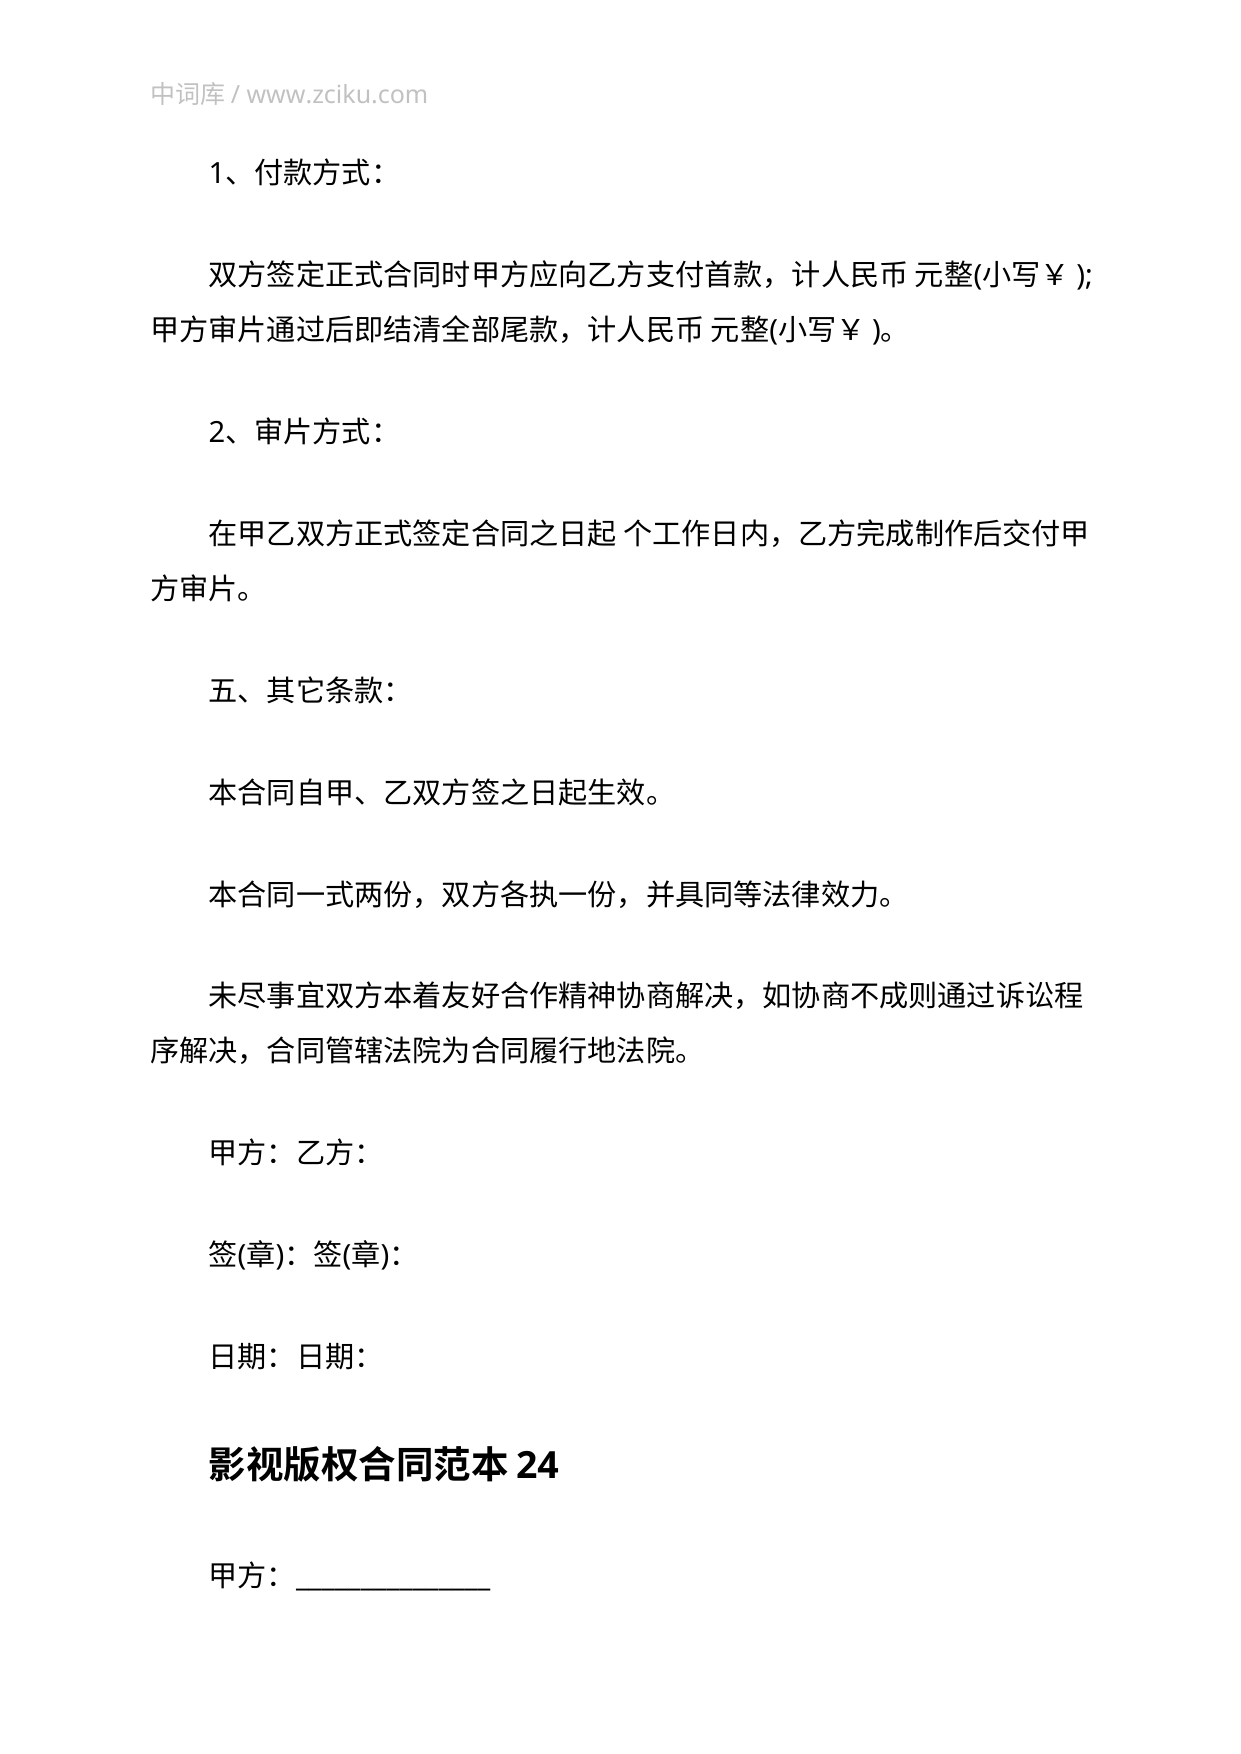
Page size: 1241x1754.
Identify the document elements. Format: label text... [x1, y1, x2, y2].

text 在甲乙双方正式签定合同之日起 个工作日内，乙方完成制作后交付甲方审片。 [150, 511, 1090, 608]
text 甲方：乙方： [150, 1129, 1090, 1172]
text 2、审片方式： [150, 409, 1090, 451]
text 影视版权合同范本24 [150, 1435, 1090, 1489]
text 1、付款方式： [150, 150, 1090, 192]
text 本合同自甲、乙双方签之日起生效。 [150, 769, 1090, 812]
text 双方签定正式合同时甲方应向乙方支付首款，计人民币 元整(小写￥ );甲方审片通过后即结清全部尾款，计人民币 元整(小写￥ )。 [150, 252, 1090, 349]
text 甲方：_______________ [150, 1553, 1090, 1595]
text 未尽事宜双方本着友好合作精神协商解决，如协商不成则通过诉讼程序解决，合同管辖法院为合同履行地法院。 [150, 973, 1090, 1070]
text 签(章)：签(章)： [150, 1231, 1090, 1274]
text 五、其它条款： [150, 668, 1090, 710]
text 本合同一式两份，双方各执一份，并具同等法律效力。 [150, 871, 1090, 913]
text 日期：日期： [150, 1333, 1090, 1376]
